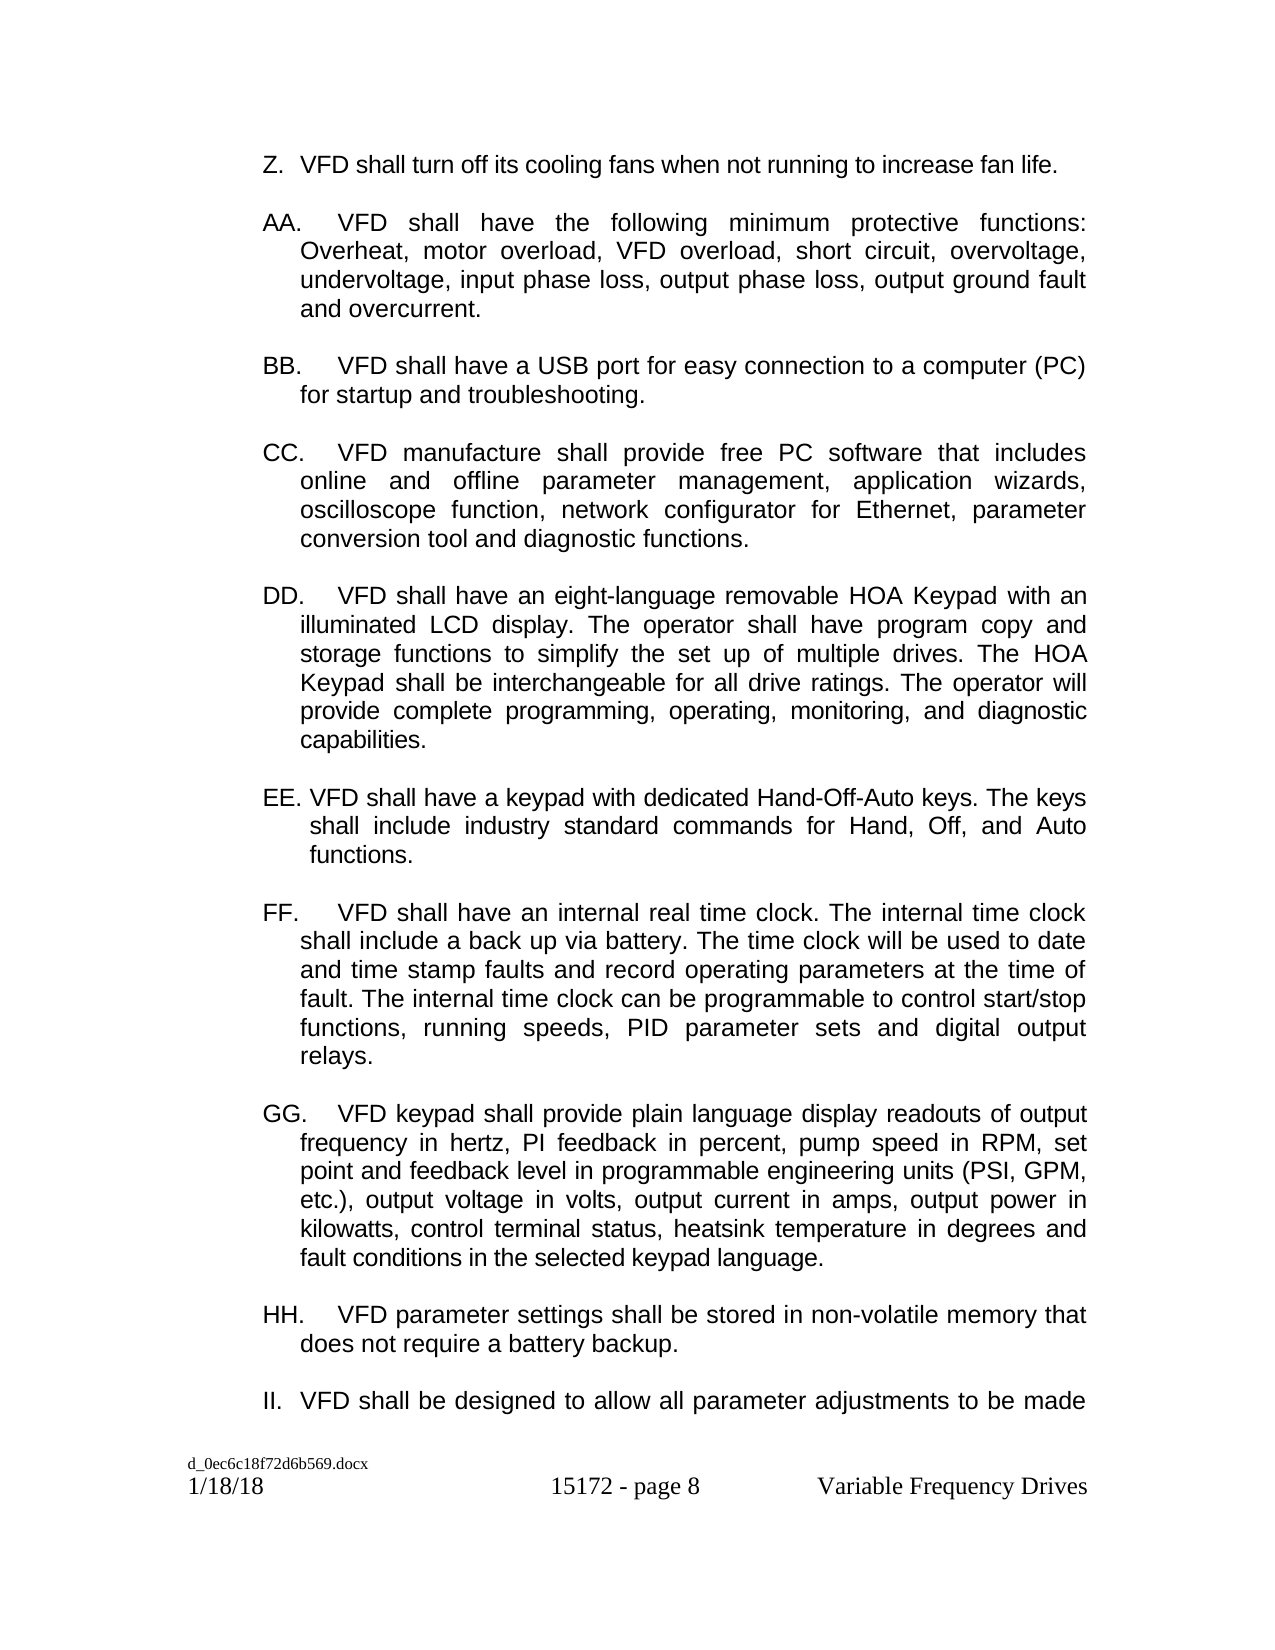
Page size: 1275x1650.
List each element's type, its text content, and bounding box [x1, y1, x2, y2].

list VFD shall have a keypad with dedicated Hand-Off-Auto keys. The keys shall include industry standard commands for Hand, Off, and Auto functions. [262, 782, 1087, 869]
list VFD keypad shall provide plain language display readouts of output frequency in hertz, PI feedback in percent, pump speed in RPM, set point and feedback level in programmable engineering units (PSI, GPM, etc.), output voltage in volts, output current in amps, output power in kilowatts, control terminal status, heatsink temperature in degrees and fault conditions in the selected keypad language. [262, 1099, 1087, 1271]
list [262, 1386, 1087, 1415]
list VFD shall have a USB port for easy connection to a computer (PC) for startup and troubleshooting. [262, 351, 1087, 409]
list VFD shall turn off its cooling fans when not running to increase fan life. [262, 150, 1087, 179]
list VFD parameter settings shall be stored in non-volatile memory that does not require a battery backup. [262, 1300, 1087, 1357]
list VFD shall have an internal real time clock. The internal time clock shall include a back up via battery. The time clock will be used to date and time stamp faults and record operating parameters at the time of fault. The internal time clock can be programmable to control start/stop functions, running speeds, PID parameter sets and digital output relays. [262, 897, 1087, 1070]
list VFD manufacture shall provide free PC software that includes online and offline parameter management, application wizards, oscilloscope function, network configurator for Ethernet, parameter conversion tool and diagnostic functions. [262, 437, 1087, 552]
list VFD shall have the following minimum protective functions: Overheat, motor overload, VFD overload, short circuit, overvoltage, undervoltage, input phase loss, output phase loss, output ground fault and overcurrent. [262, 207, 1087, 322]
list VFD shall have an eight-language removable HOA Keypad with an illuminated LCD display. The operator shall have program copy and storage functions to simplify the set up of multiple drives. The HOA Keypad shall be interchangeable for all drive ratings. The operator will provide complete programming, operating, monitoring, and diagnostic capabilities. [262, 581, 1087, 754]
